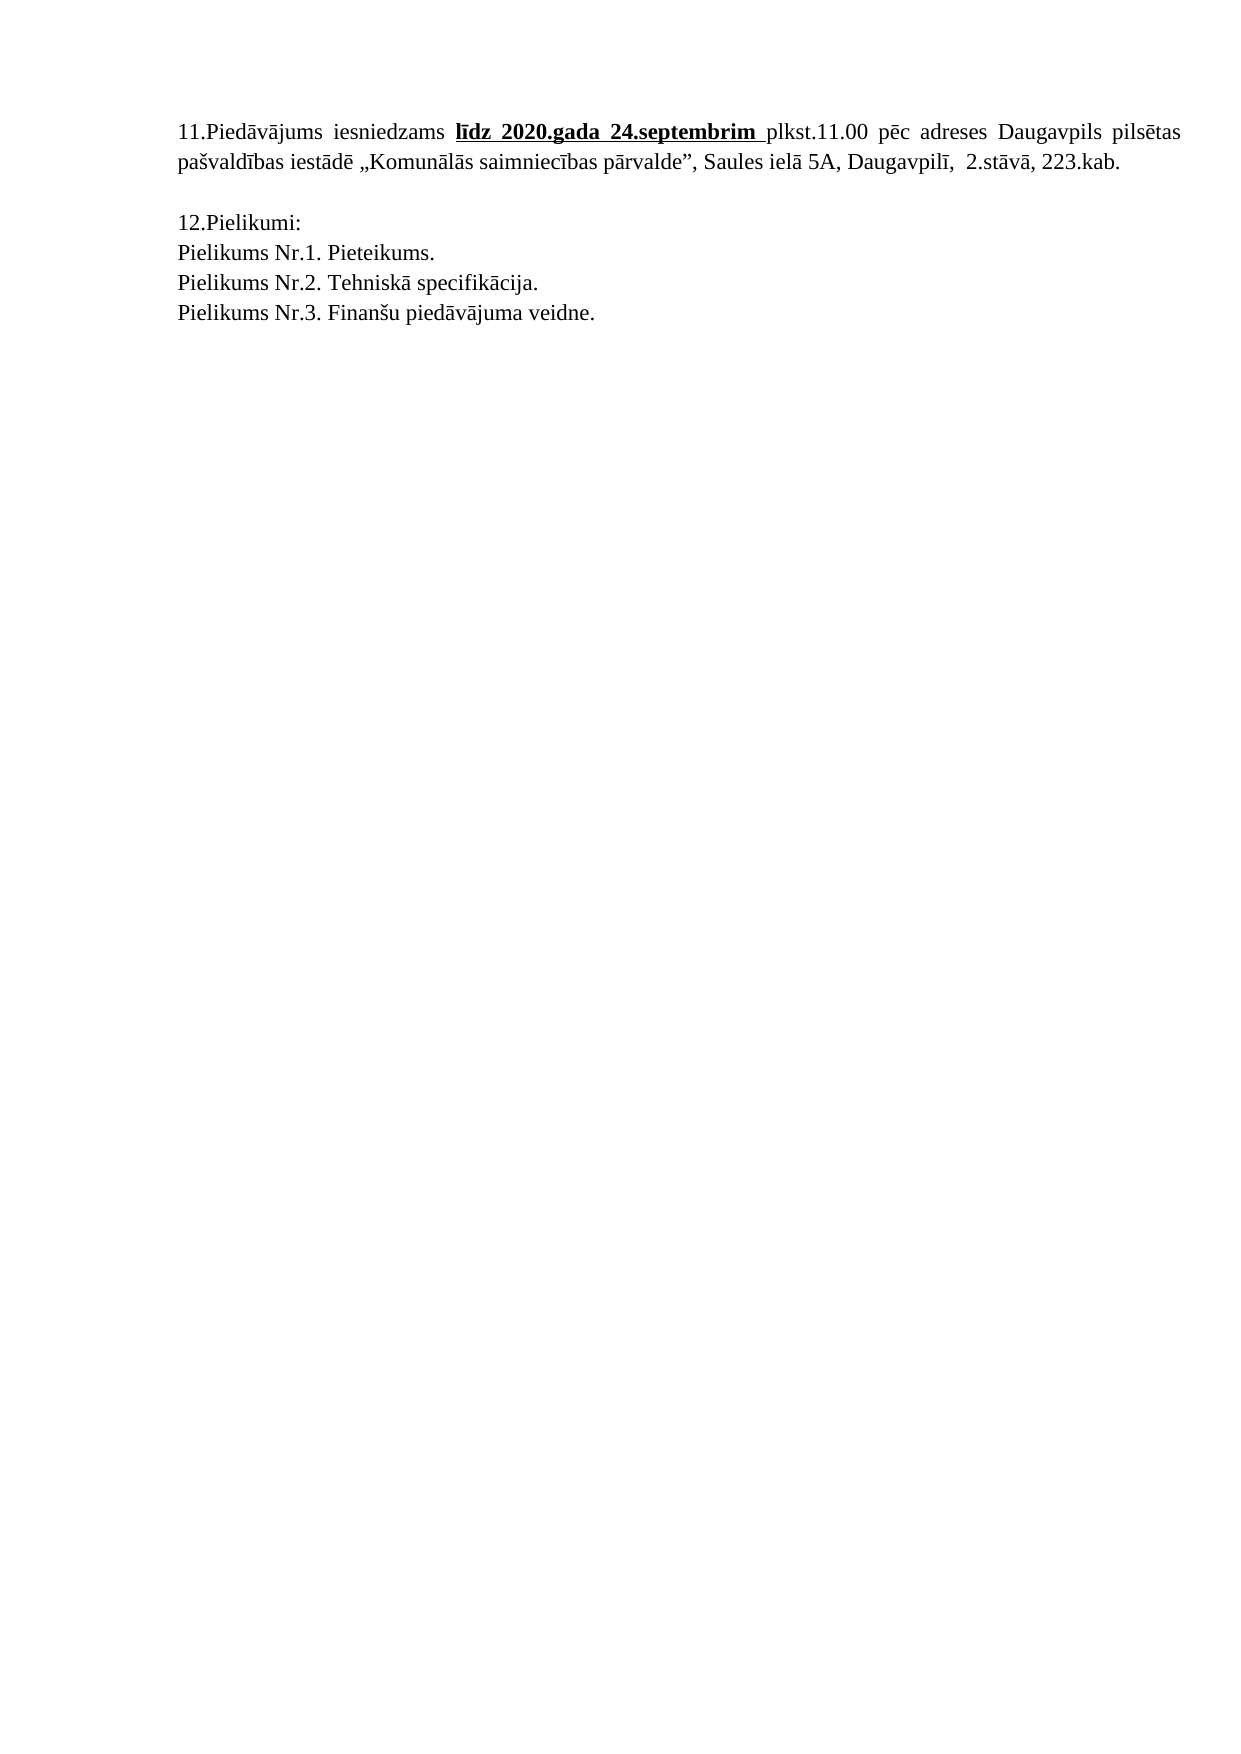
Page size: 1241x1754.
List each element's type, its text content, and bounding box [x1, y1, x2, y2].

text 12.Pielikumi: [177, 209, 1181, 235]
text Pielikums Nr.2. Tehniskā specifikācija. [177, 269, 1181, 296]
text 11.Piedāvājums iesniedzams līdz 2020.gada 24.septembrim plkst.11.00 pēc adreses Daugavpils pilsētas pašvaldības iestādē „Komunālās saimniecības pārvalde”, Saules ielā 5A, Daugavpilī, 2.stāvā, 223.kab. [177, 118, 1181, 175]
text Pielikums Nr.1. Pieteikums. [177, 239, 1181, 265]
text Pielikums Nr.3. Finanšu piedāvājuma veidne. [177, 299, 1181, 326]
